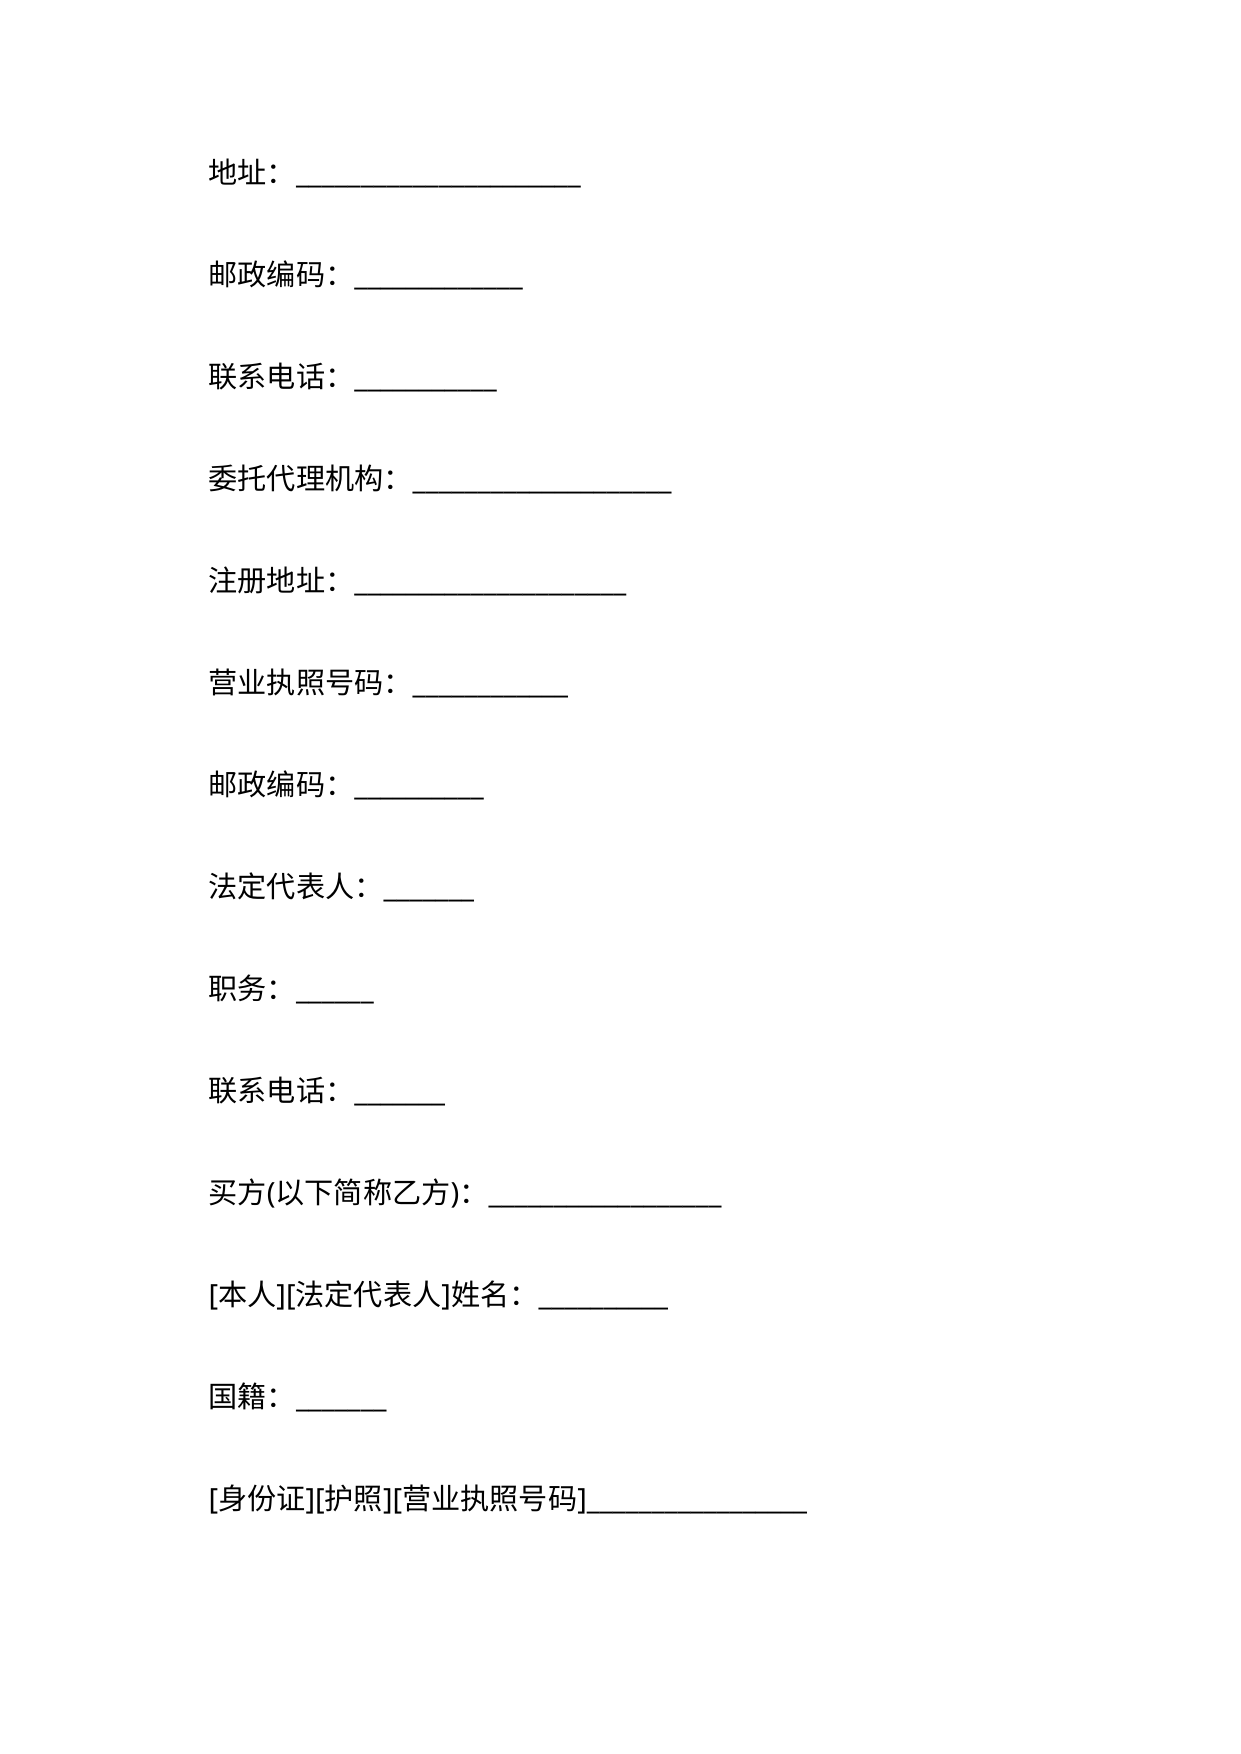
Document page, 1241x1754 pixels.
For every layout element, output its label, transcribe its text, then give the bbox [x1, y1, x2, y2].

text 职务：______ [150, 966, 1090, 1008]
text 营业执照号码：____________ [150, 660, 1090, 702]
text [身份证][护照][营业执照号码]_________________ [150, 1476, 1090, 1518]
text 国籍：_______ [150, 1374, 1090, 1416]
text 邮政编码：__________ [150, 762, 1090, 804]
text 买方(以下简称乙方)：__________________ [150, 1170, 1090, 1212]
text 联系电话：___________ [150, 354, 1090, 396]
text 委托代理机构：____________________ [150, 456, 1090, 498]
text 法定代表人：_______ [150, 864, 1090, 906]
text [本人][法定代表人]姓名：__________ [150, 1272, 1090, 1314]
text 邮政编码：_____________ [150, 252, 1090, 294]
text 地址：______________________ [150, 150, 1090, 192]
text 联系电话：_______ [150, 1068, 1090, 1110]
text 注册地址：_____________________ [150, 558, 1090, 600]
